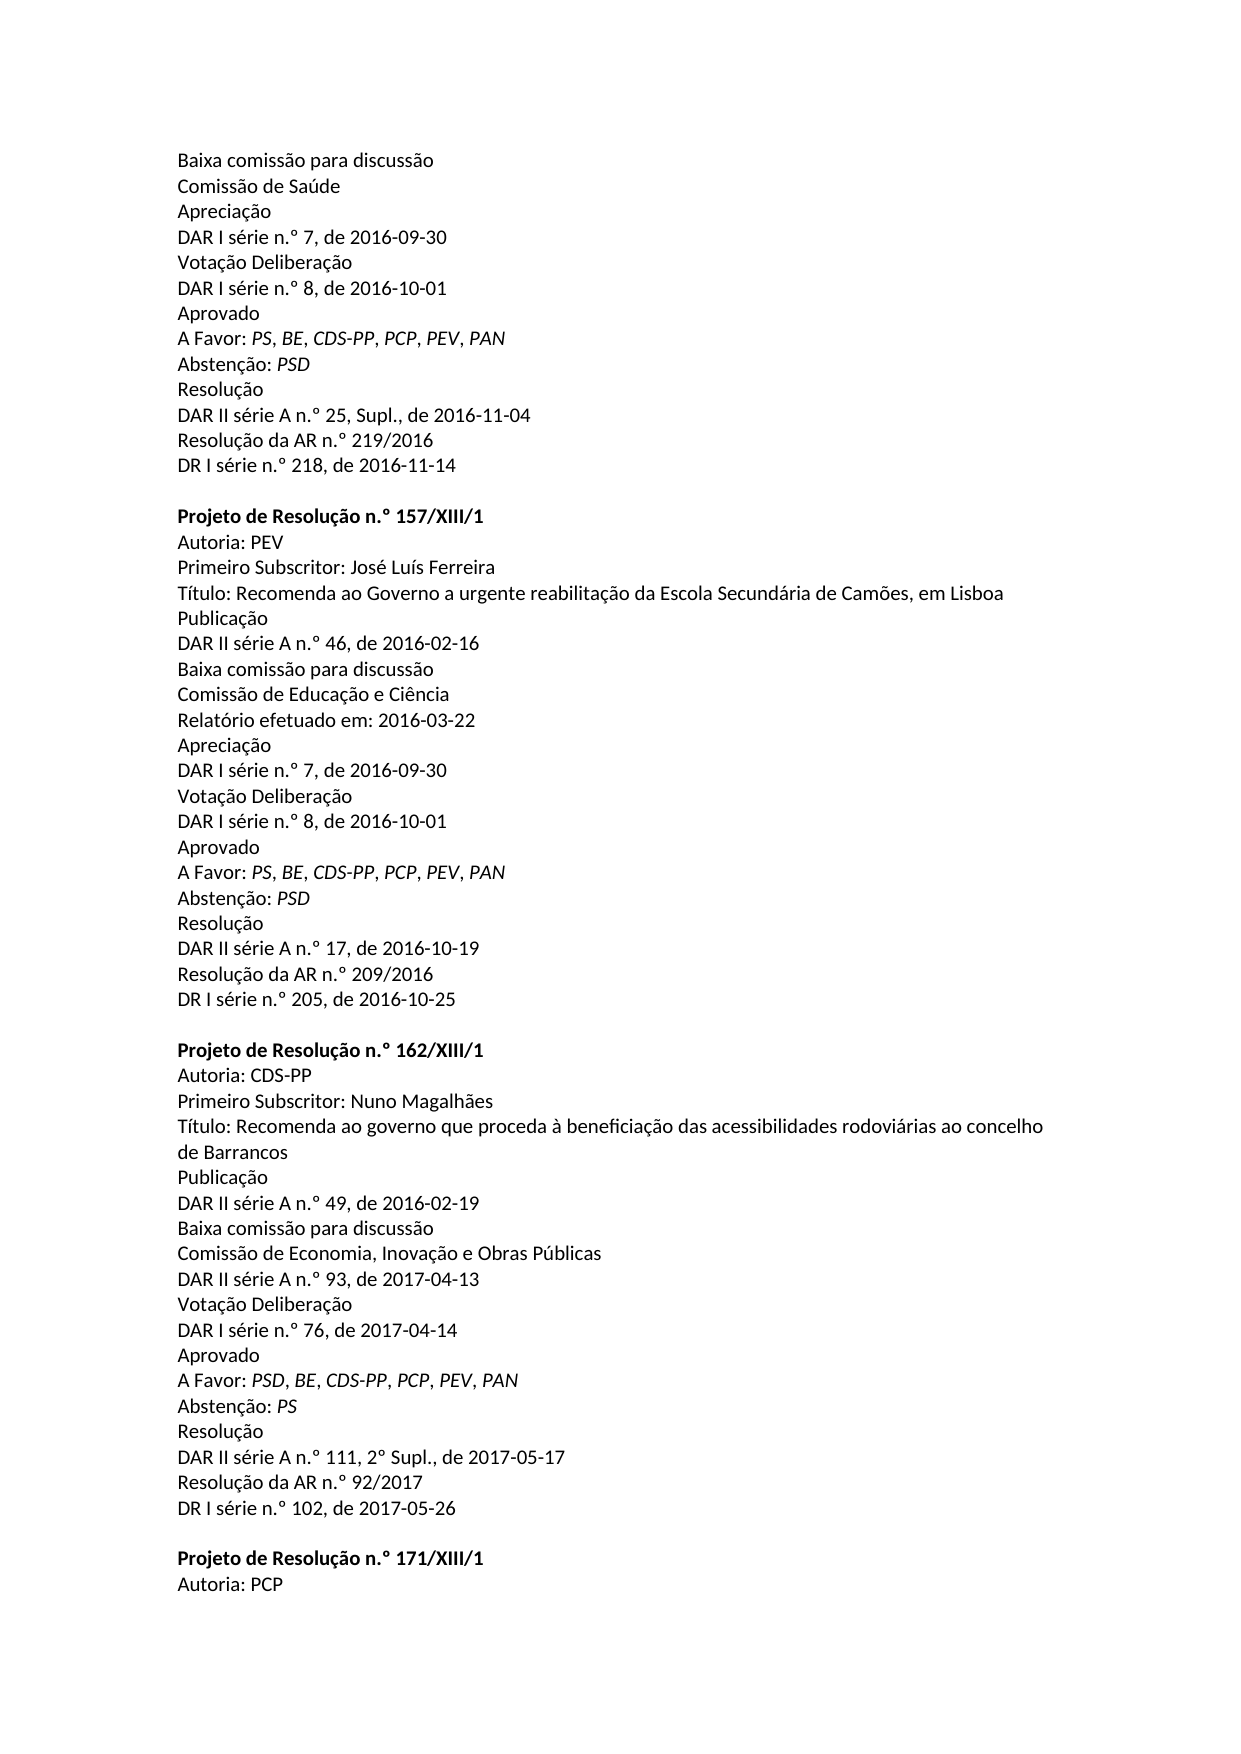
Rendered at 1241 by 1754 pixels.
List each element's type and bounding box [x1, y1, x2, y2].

text [177, 148, 1063, 1596]
